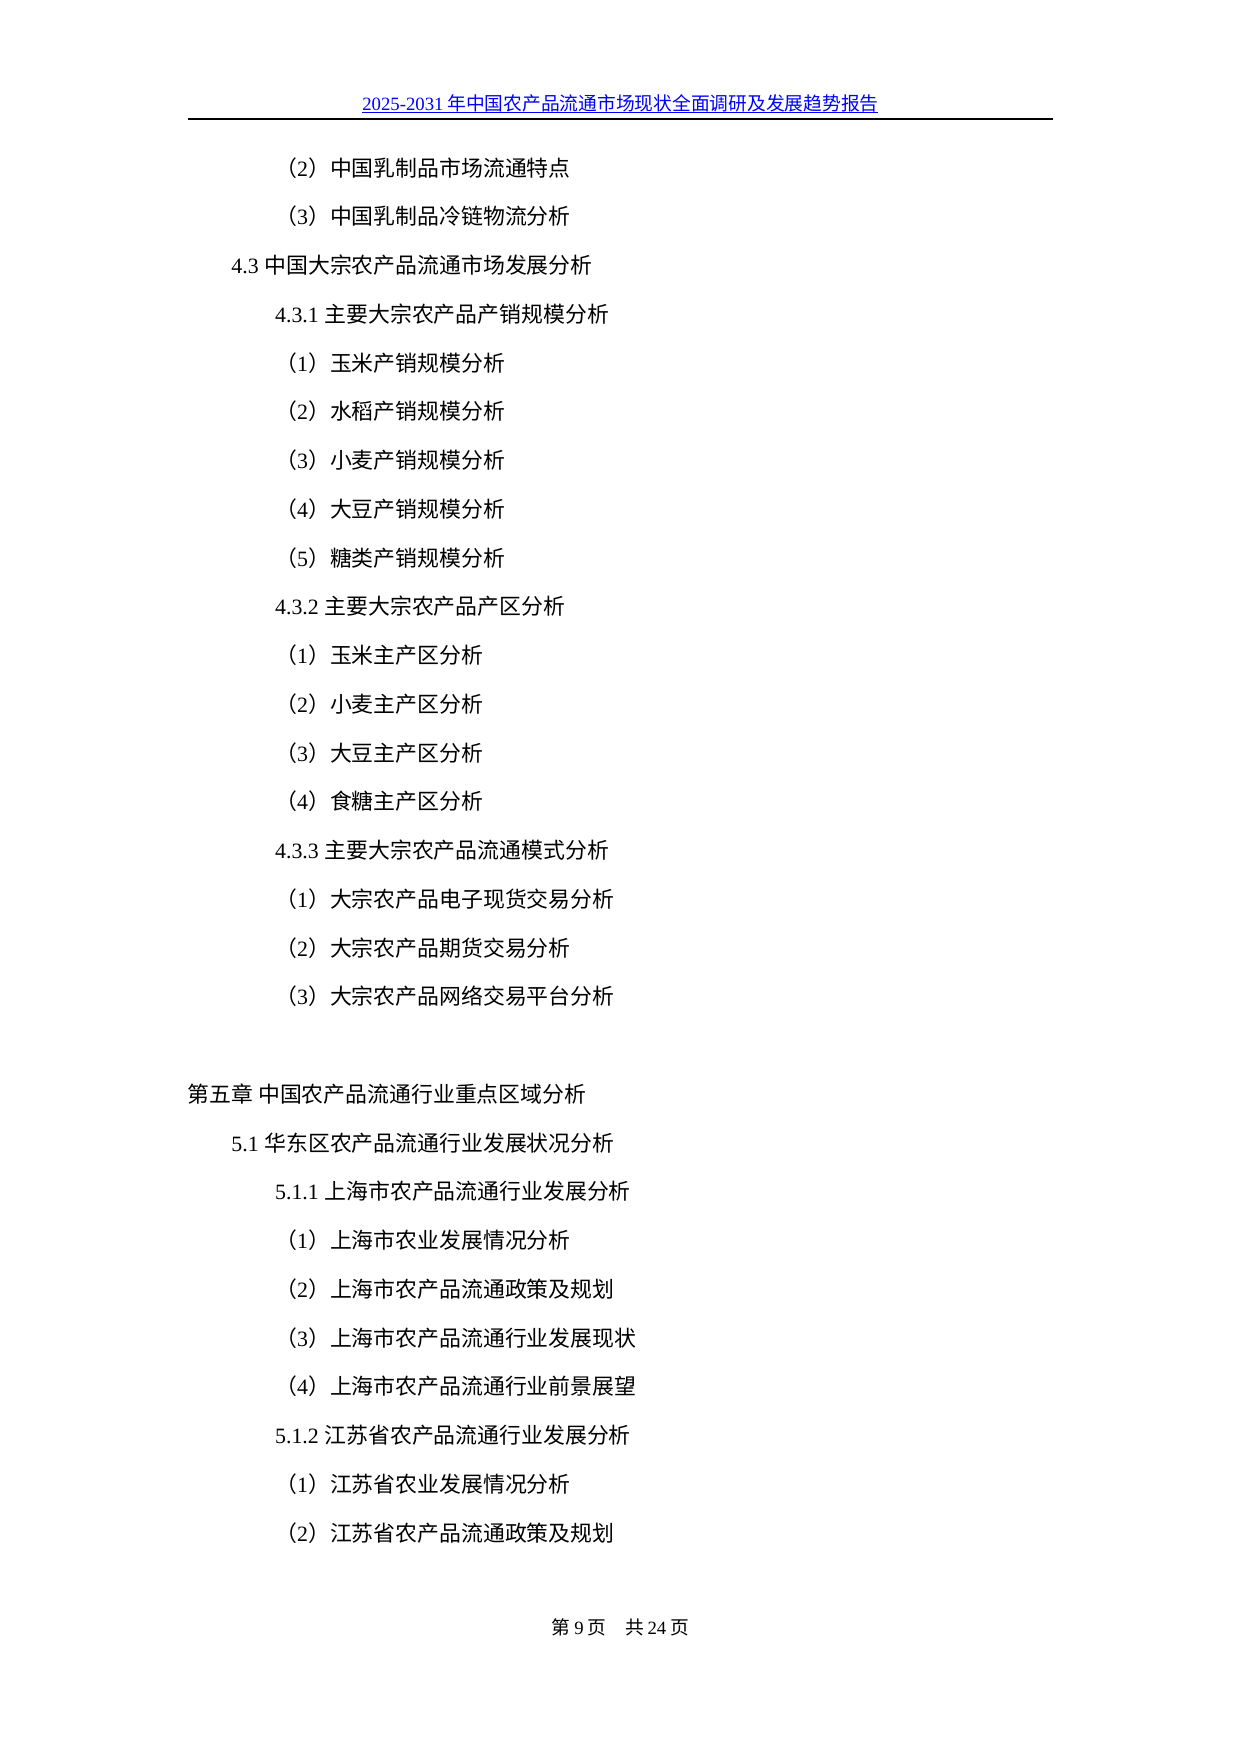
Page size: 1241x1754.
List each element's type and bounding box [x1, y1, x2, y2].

text [187, 150, 1053, 1548]
